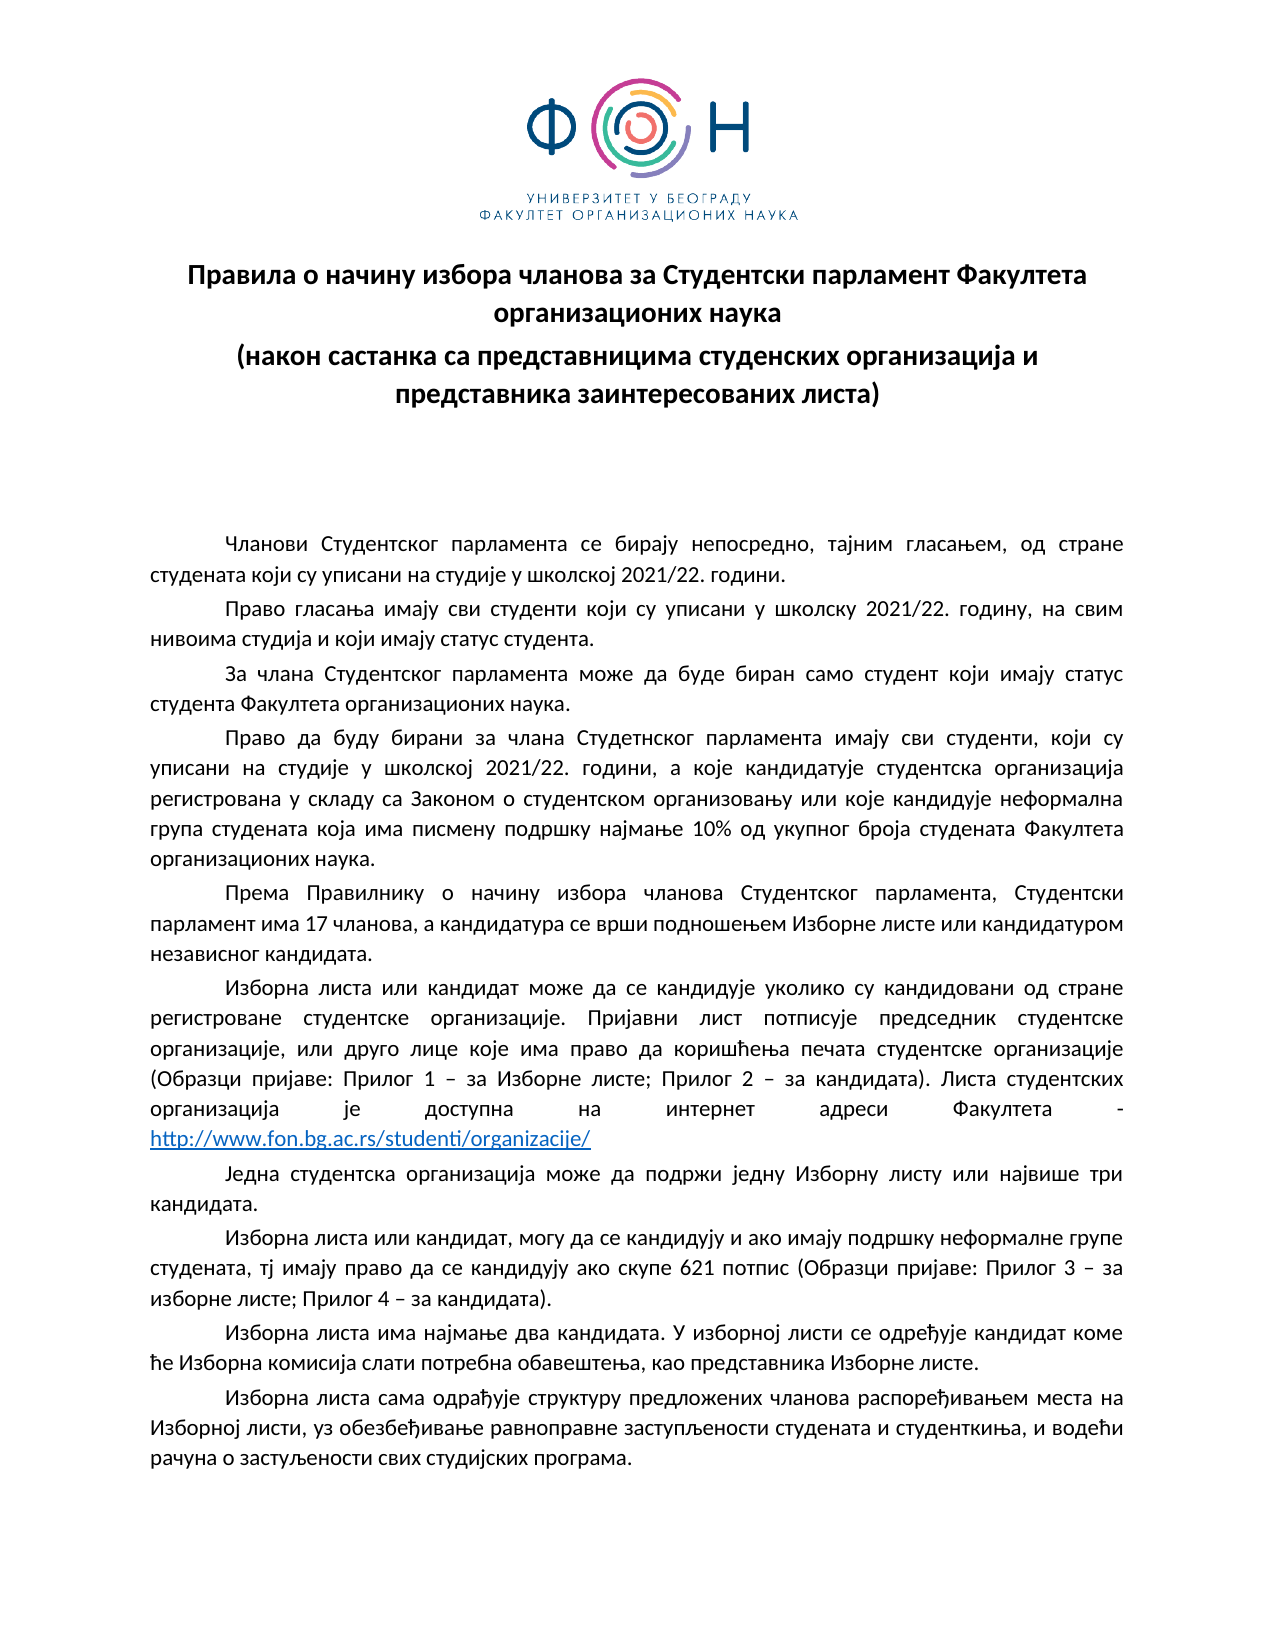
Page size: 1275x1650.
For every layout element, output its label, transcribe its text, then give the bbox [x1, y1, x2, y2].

text Изборна листа или кандидат може да се кандидује уколико су кандидовани од стране регистроване студентске организације. Пријавни лист потписује председник студентске организације, или друго лице које има право да коришћења печата студентске организације (Образци пријаве: Прилог 1 – за Изборне листе; Прилог 2 – за кандидата). Листа студентских организација је доступна на интернет адреси Факултета - http://www.fon.bg.ac.rs/studenti/organizacije/ [150, 973, 1125, 1152]
text Изборна листа сама одрађује структуру предложених чланова распоређивањем места на Изборној листи, уз обезбеђивање равноправне заступљености студената и студенткиња, и водећи рачуна о застуљености свих студијских програма. [150, 1383, 1125, 1471]
picture [453, 75, 822, 228]
text Право гласања имају сви студенти који су уписани у школску 2021/22. годину, на свим нивоима студија и који имају статус студента. [150, 594, 1125, 652]
text Изборна листа има најмање два кандидата. У изборној листи се одређује кандидат коме ће Изборна комисија слати потребна обавештења, као представника Изборне листе. [150, 1318, 1125, 1376]
text Чланови Студентског парламента се бирају непосредно, тајним гласањем, од стране студената који су уписани на студије у школској 2021/22. години. [150, 529, 1125, 588]
text Право да буду бирани за члана Студетнског парламента имају сви студенти, који су уписани на студије у школској 2021/22. години, а које кандидатује студентска организација регистрована у складу са Законом о студентском организовању или које кандидује неформална група студената која има писмену подршку најмање 10% од укупног броја студената Факултета организационих наука. [150, 723, 1125, 872]
text Правилa о начину избора чланова за Студентски парламент Факултета организационих наука [150, 256, 1125, 330]
text (након састанка са представницима студенских организација и представника заинтересованих листа) [150, 337, 1125, 411]
text Изборна листа или кандидат, могу да се кандидују и ако имају подршку неформалне групе студената, тј имају право да се кандидују ако скупе 621 потпис (Образци пријаве: Прилог 3 – за изборне листе; Прилог 4 – за кандидата). [150, 1223, 1125, 1312]
text Према Правилнику о начину избора чланова Студентског парламента, Студентски парламент има 17 чланова, а кандидатура се врши подношењем Изборне листе или кандидатуром независног кандидата. [150, 878, 1125, 967]
text Једна студентска организација може да подржи једну Изборну листу или највише три кандидата. [150, 1159, 1125, 1217]
text За члана Студентског парламента може да буде биран само студент који имају статус студента Факултета организационих наука. [150, 659, 1125, 717]
